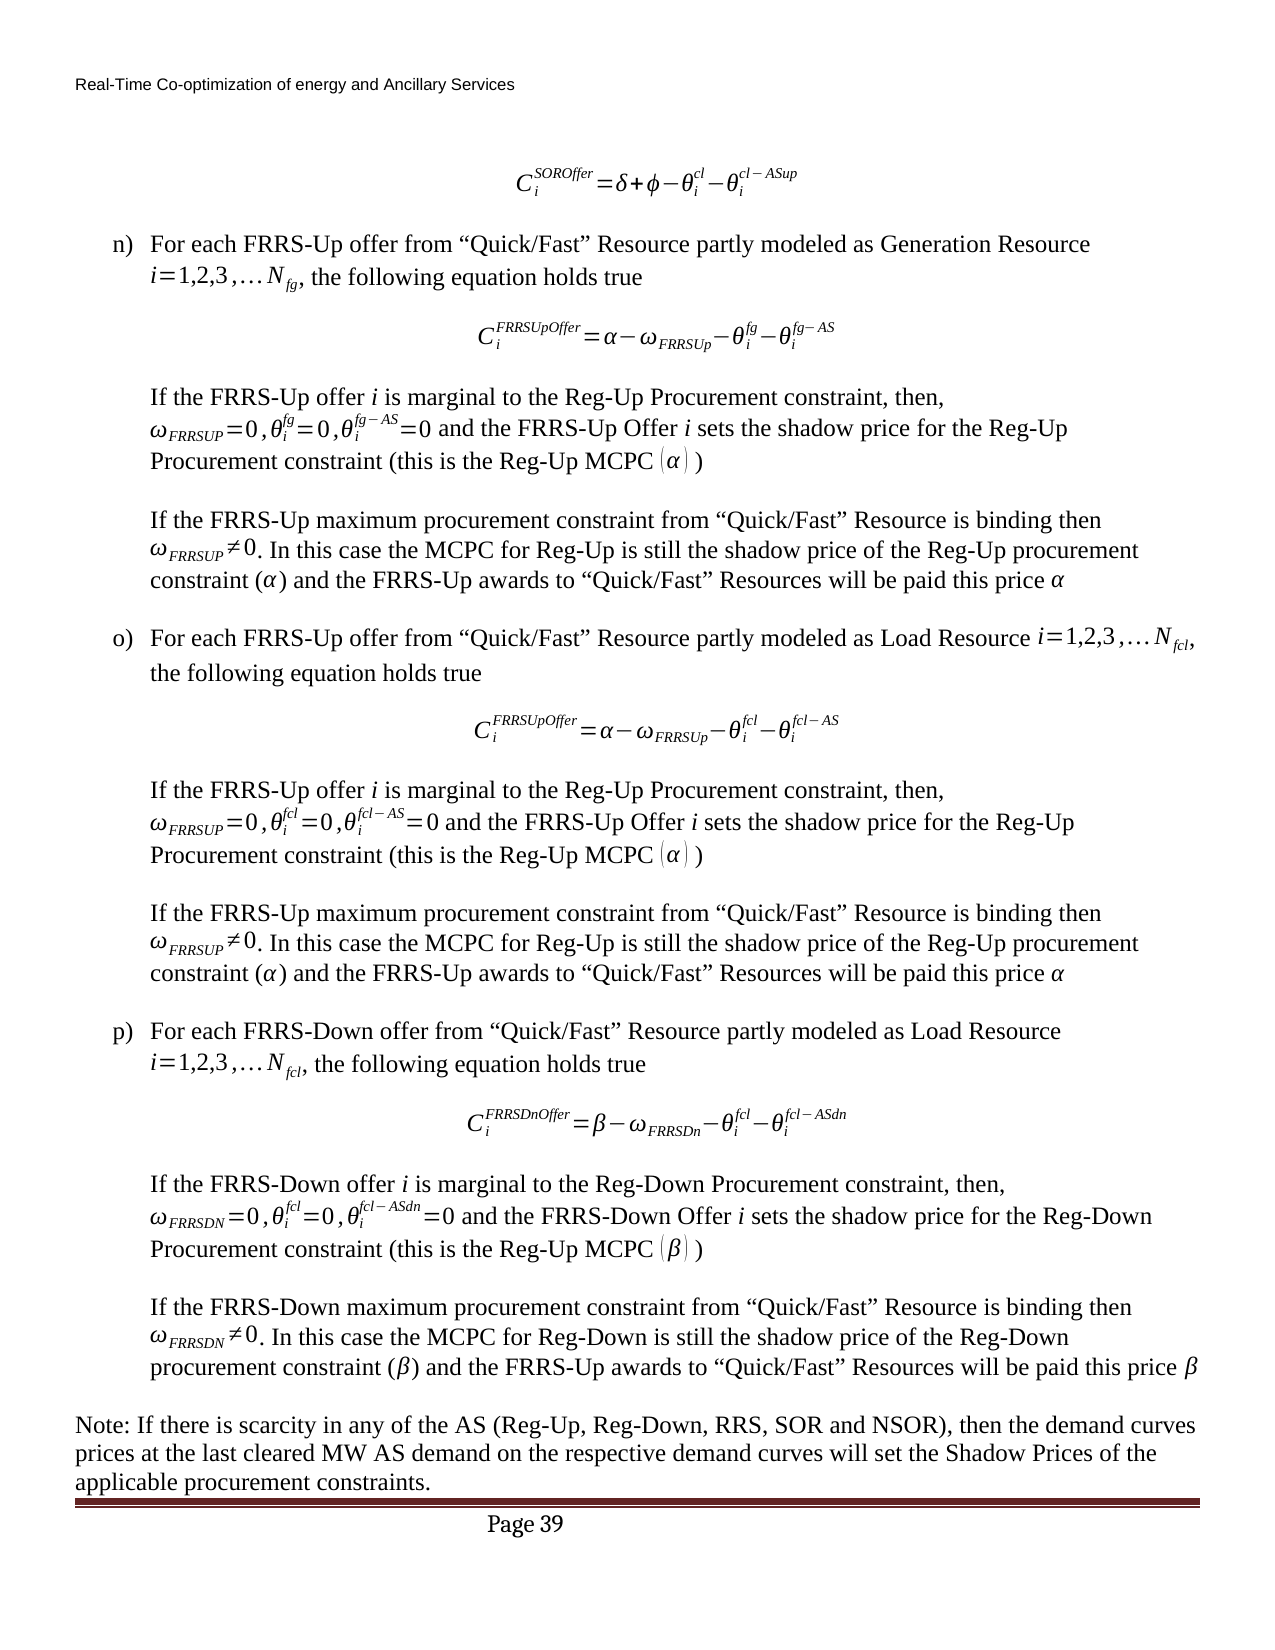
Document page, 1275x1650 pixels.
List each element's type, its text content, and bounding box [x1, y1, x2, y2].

text If the FRRS-Up maximum procurement constraint from “Quick/Fast” Resource is binding then . In this case the MCPC for Reg-Up is still the shadow price of the Reg-Up procurement constraint () and the FRRS-Up awards to “Quick/Fast” Resources will be paid this price [150, 898, 1200, 987]
text If the FRRS-Up maximum procurement constraint from “Quick/Fast” Resource is binding then . In this case the MCPC for Reg-Up is still the shadow price of the Reg-Up procurement constraint () and the FRRS-Up awards to “Quick/Fast” Resources will be paid this price [150, 505, 1200, 593]
text If the FRRS-Up offer i is marginal to the Reg-Up Procurement constraint, then, and the FRRS-Up Offer i sets the shadow price for the Reg-Up Procurement constraint (this is the Reg-Up MCPC ) [150, 382, 1200, 476]
text If the FRRS-Down maximum procurement constraint from “Quick/Fast” Resource is binding then . In this case the MCPC for Reg-Down is still the shadow price of the Reg-Down procurement constraint () and the FRRS-Up awards to “Quick/Fast” Resources will be paid this price [150, 1292, 1200, 1381]
text Note: If there is scarcity in any of the AS (Reg-Up, Reg-Down, RRS, SOR and NSOR), then the demand curves prices at the last cleared MW AS demand on the respective demand curves will set the Shadow Prices of the applicable procurement constraints. [75, 1410, 1200, 1496]
list For each FRRS-Up offer from “Quick/Fast” Resource partly modeled as Load Resource , the following equation holds true [112, 622, 1200, 687]
text If the FRRS-Down offer i is marginal to the Reg-Down Procurement constraint, then, and the FRRS-Down Offer i sets the shadow price for the Reg-Down Procurement constraint (this is the Reg-Up MCPC ) [150, 1169, 1200, 1263]
list For each FRRS-Up offer from “Quick/Fast” Resource partly modeled as Generation Resource , the following equation holds true [112, 229, 1200, 293]
text If the FRRS-Up offer i is marginal to the Reg-Up Procurement constraint, then, and the FRRS-Up Offer i sets the shadow price for the Reg-Up Procurement constraint (this is the Reg-Up MCPC ) [150, 775, 1200, 870]
list For each FRRS-Down offer from “Quick/Fast” Resource partly modeled as Load Resource , the following equation holds true [112, 1016, 1200, 1080]
